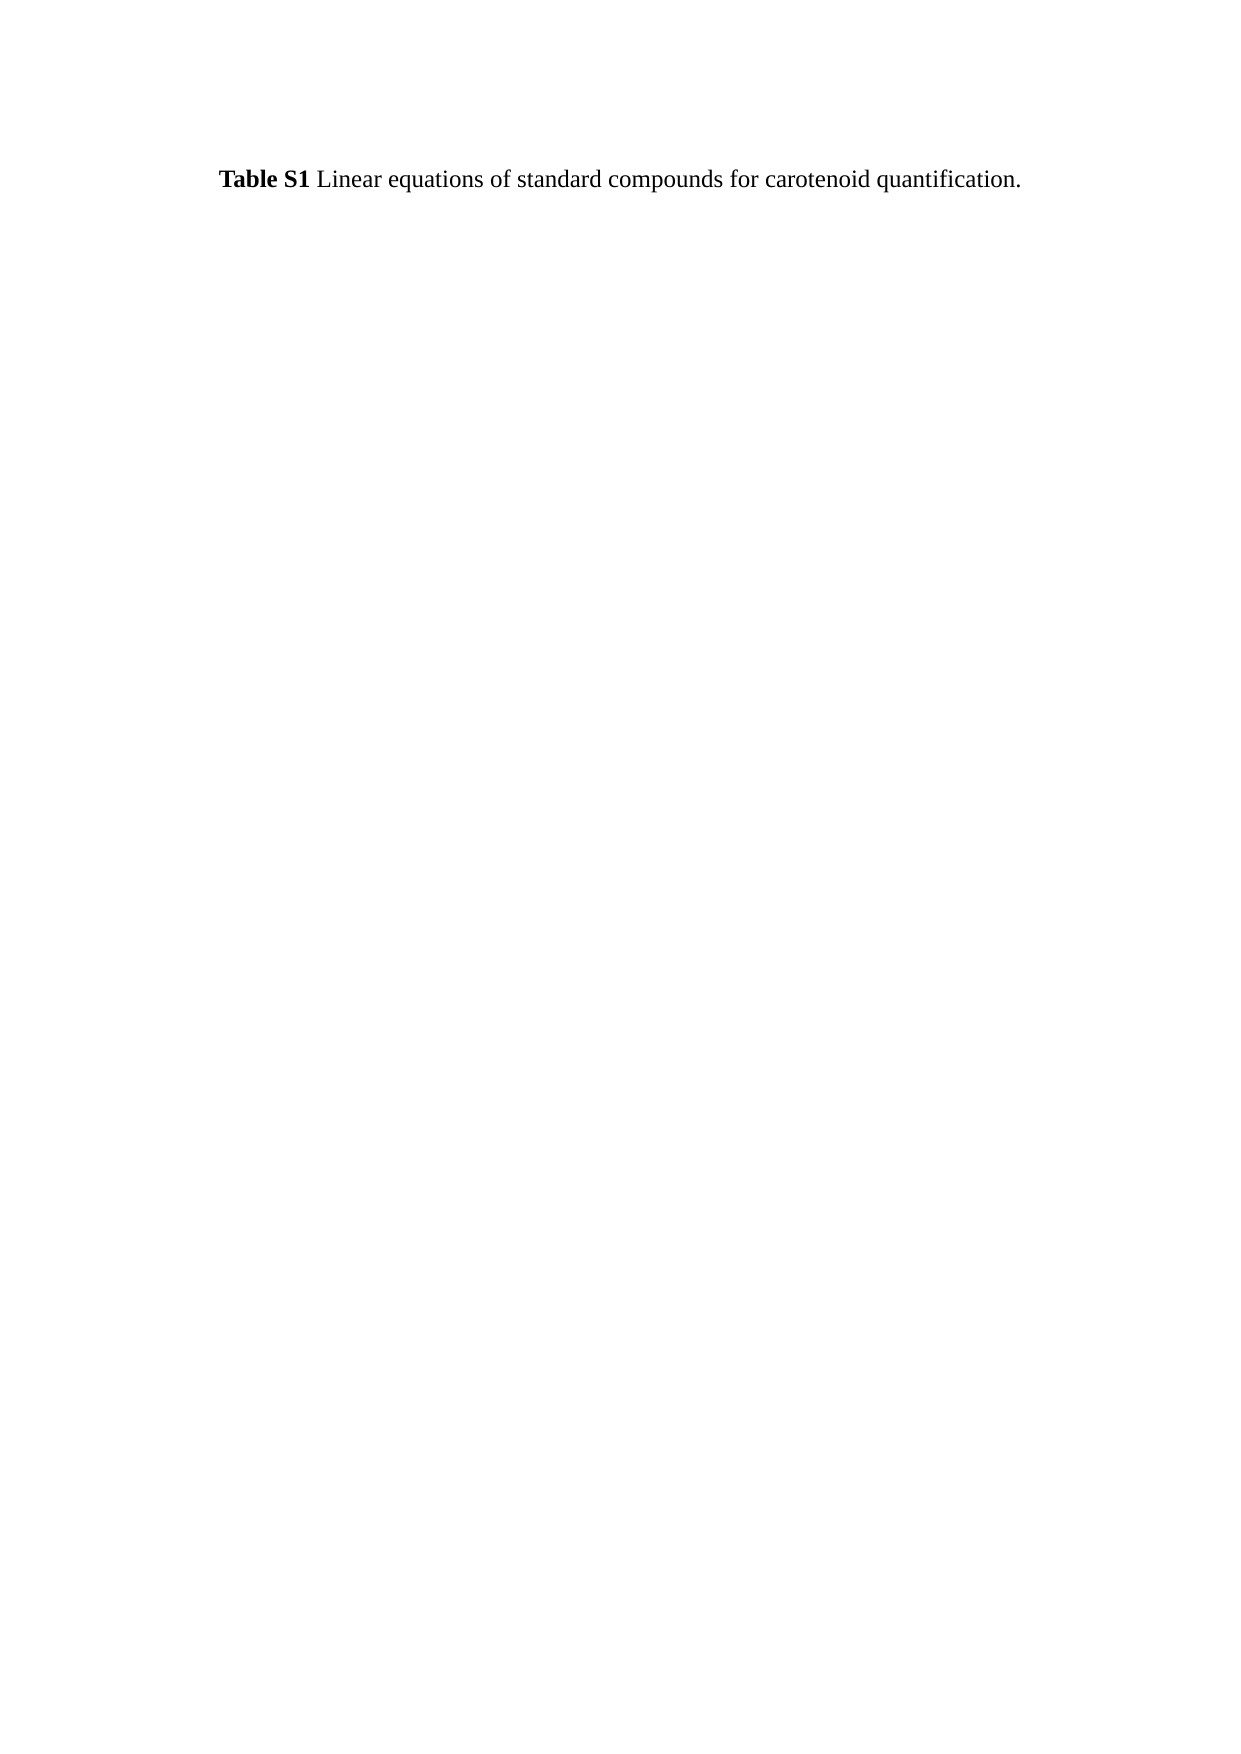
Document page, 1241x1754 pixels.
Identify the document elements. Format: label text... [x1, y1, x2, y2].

text Table S1 Linear equations of standard compounds for carotenoid quantification. [187, 162, 1053, 194]
